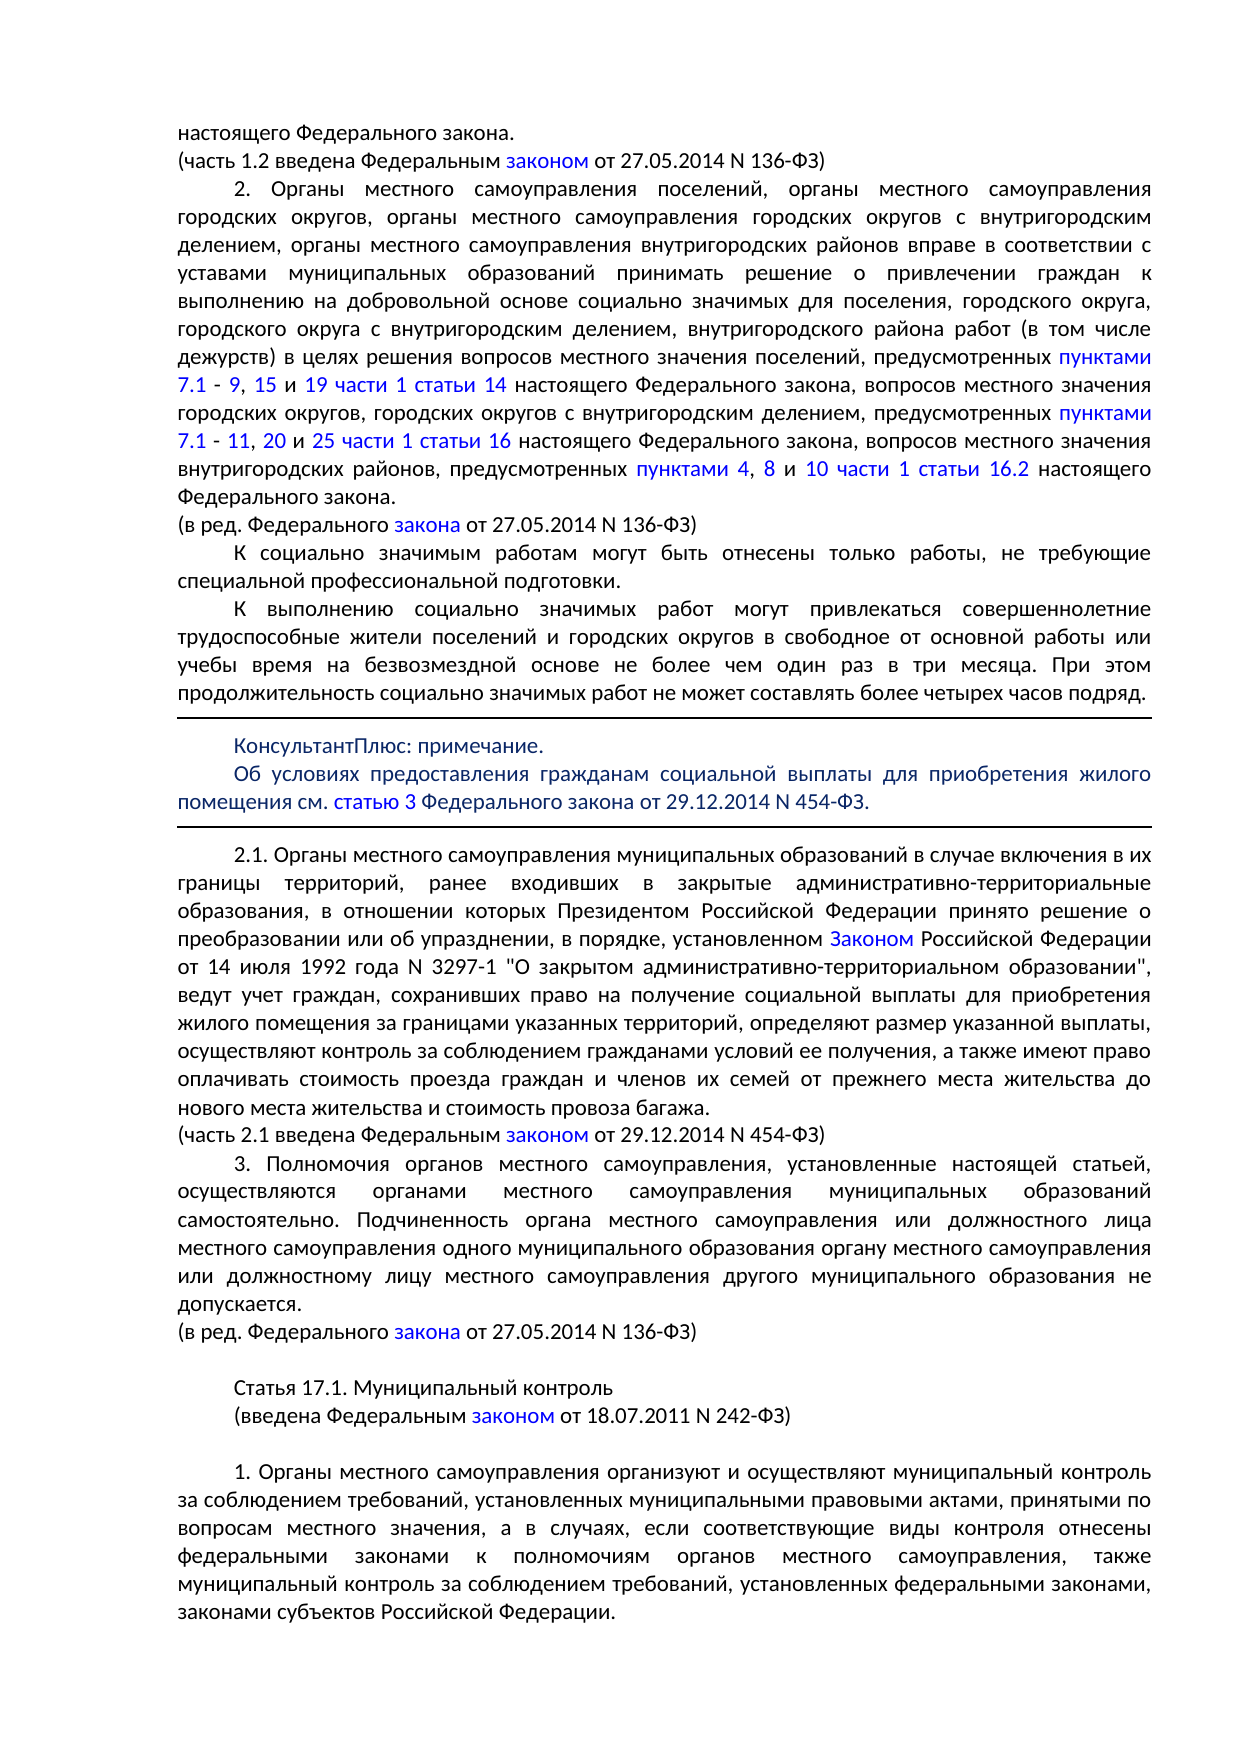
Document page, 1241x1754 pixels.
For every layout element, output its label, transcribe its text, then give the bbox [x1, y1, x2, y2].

text К социально значимым работам могут быть отнесены только работы, не требующие специальной профессиональной подготовки. [177, 538, 1152, 594]
text Об условиях предоставления гражданам социальной выплаты для приобретения жилого помещения см. статью 3 Федерального закона от 29.12.2014 N 454-ФЗ. [177, 759, 1152, 816]
text К выполнению социально значимых работ могут привлекаться совершеннолетние трудоспособные жители поселений и городских округов в свободное от основной работы или учебы время на безвозмездной основе не более чем один раз в три месяца. При этом продолжительность социально значимых работ не может составлять более четырех часов подряд. [177, 594, 1152, 707]
text 1. Органы местного самоуправления организуют и осуществляют муниципальный контроль за соблюдением требований, установленных муниципальными правовыми актами, принятыми по вопросам местного значения, а в случаях, если соответствующие виды контроля отнесены федеральными законами к полномочиям органов местного самоуправления, также муниципальный контроль за соблюдением требований, установленных федеральными законами, законами субъектов Российской Федерации. [177, 1457, 1152, 1625]
text (часть 1.2 введена Федеральным законом от 27.05.2014 N 136-ФЗ) [177, 146, 1152, 174]
text Статья 17.1. Муниципальный контроль [177, 1373, 1152, 1401]
text (в ред. Федерального закона от 27.05.2014 N 136-ФЗ) [177, 510, 1152, 538]
text 2.1. Органы местного самоуправления муниципальных образований в случае включения в их границы территорий, ранее входивших в закрытые административно-территориальные образования, в отношении которых Президентом Российской Федерации принято решение о преобразовании или об упразднении, в порядке, установленном Законом Российской Федерации от 14 июля 1992 года N 3297-1 "О закрытом административно-территориальном образовании", ведут учет граждан, сохранивших право на получение социальной выплаты для приобретения жилого помещения за границами указанных территорий, определяют размер указанной выплаты, осуществляют контроль за соблюдением гражданами условий ее получения, а также имеют право оплачивать стоимость проезда граждан и членов их семей от прежнего места жительства до нового места жительства и стоимость провоза багажа. [177, 840, 1152, 1121]
text (введена Федеральным законом от 18.07.2011 N 242-ФЗ) [177, 1401, 1152, 1429]
text 2. Органы местного самоуправления поселений, органы местного самоуправления городских округов, органы местного самоуправления городских округов с внутригородским делением, органы местного самоуправления внутригородских районов вправе в соответствии с уставами муниципальных образований принимать решение о привлечении граждан к выполнению на добровольной основе социально значимых для поселения, городского округа, городского округа с внутригородским делением, внутригородского района работ (в том числе дежурств) в целях решения вопросов местного значения поселений, предусмотренных пунктами 7.1 - 9, 15 и 19 части 1 статьи 14 настоящего Федерального закона, вопросов местного значения городских округов, городских округов с внутригородским делением, предусмотренных пунктами 7.1 - 11, 20 и 25 части 1 статьи 16 настоящего Федерального закона, вопросов местного значения внутригородских районов, предусмотренных пунктами 4, 8 и 10 части 1 статьи 16.2 настоящего Федерального закона. [177, 174, 1152, 510]
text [177, 118, 1152, 146]
text (часть 2.1 введена Федеральным законом от 29.12.2014 N 454-ФЗ) [177, 1121, 1152, 1149]
text (в ред. Федерального закона от 27.05.2014 N 136-ФЗ) [177, 1317, 1152, 1345]
text КонсультантПлюс: примечание. [177, 731, 1152, 759]
text 3. Полномочия органов местного самоуправления, установленные настоящей статьей, осуществляются органами местного самоуправления муниципальных образований самостоятельно. Подчиненность органа местного самоуправления или должностного лица местного самоуправления одного муниципального образования органу местного самоуправления или должностному лицу местного самоуправления другого муниципального образования не допускается. [177, 1149, 1152, 1317]
